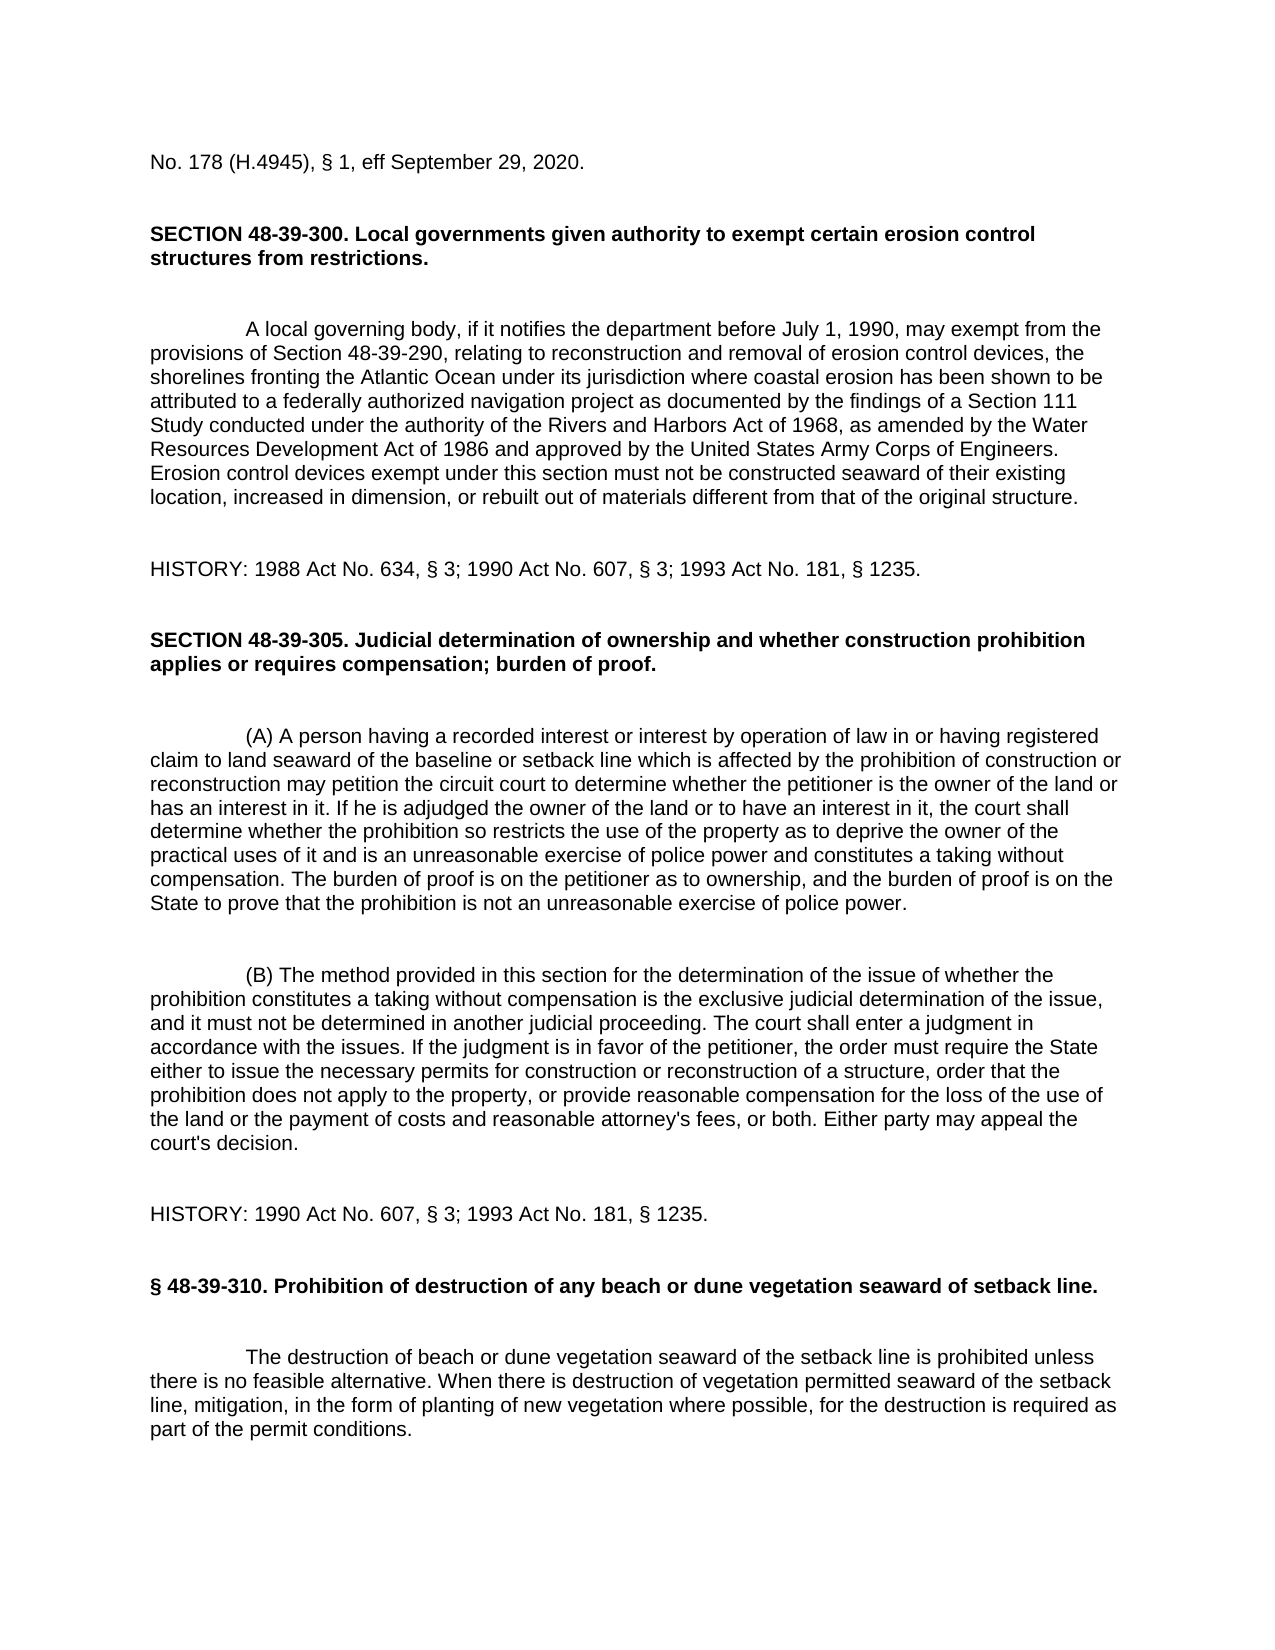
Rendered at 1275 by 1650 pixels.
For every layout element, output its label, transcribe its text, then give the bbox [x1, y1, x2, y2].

text SECTION 48-39-300. Local governments given authority to exempt certain erosion control structures from restrictions. [150, 222, 1125, 293]
text (B) The method provided in this section for the determination of the issue of whether the prohibition constitutes a taking without compensation is the exclusive judicial determination of the issue, and it must not be determined in another judicial proceeding. The court shall enter a judgment in accordance with the issues. If the judgment is in favor of the petitioner, the order must require the State either to issue the necessary permits for construction or reconstruction of a structure, order that the prohibition does not apply to the property, or provide reasonable compensation for the loss of the use of the land or the payment of costs and reasonable attorney's fees, or both. Either party may appeal the court's decision. [150, 963, 1125, 1178]
text § 48-39-310. Prohibition of destruction of any beach or dune vegetation seaward of setback line. [150, 1273, 1125, 1321]
text The destruction of beach or dune vegetation seaward of the setback line is prohibited unless there is no feasible alternative. When there is destruction of vegetation permitted seaward of the setback line, mitigation, in the form of planting of new vegetation where possible, for the destruction is required as part of the permit conditions. [150, 1345, 1125, 1464]
text HISTORY: 1988 Act No. 634, § 3; 1990 Act No. 607, § 3; 1993 Act No. 181, § 1235. [150, 556, 1125, 604]
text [150, 150, 1125, 198]
text HISTORY: 1990 Act No. 607, § 3; 1993 Act No. 181, § 1235. [150, 1202, 1125, 1249]
text A local governing body, if it notifies the department before July 1, 1990, may exempt from the provisions of Section 48-39-290, relating to reconstruction and removal of erosion control devices, the shorelines fronting the Atlantic Ocean under its jurisdiction where coastal erosion has been shown to be attributed to a federally authorized navigation project as documented by the findings of a Section 111 Study conducted under the authority of the Rivers and Harbors Act of 1968, as amended by the Water Resources Development Act of 1986 and approved by the United States Army Corps of Engineers. Erosion control devices exempt under this section must not be constructed seaward of their existing location, increased in dimension, or rebuilt out of materials different from that of the original structure. [150, 317, 1125, 532]
text (A) A person having a recorded interest or interest by operation of law in or having registered claim to land seaward of the baseline or setback line which is affected by the prohibition of construction or reconstruction may petition the circuit court to determine whether the petitioner is the owner of the land or has an interest in it. If he is adjudged the owner of the land or to have an interest in it, the court shall determine whether the prohibition so restricts the use of the property as to deprive the owner of the practical uses of it and is an unreasonable exercise of police power and constitutes a taking without compensation. The burden of proof is on the petitioner as to ownership, and the burden of proof is on the State to prove that the prohibition is not an unreasonable exercise of police power. [150, 723, 1125, 939]
text SECTION 48-39-305. Judicial determination of ownership and whether construction prohibition applies or requires compensation; burden of proof. [150, 628, 1125, 699]
